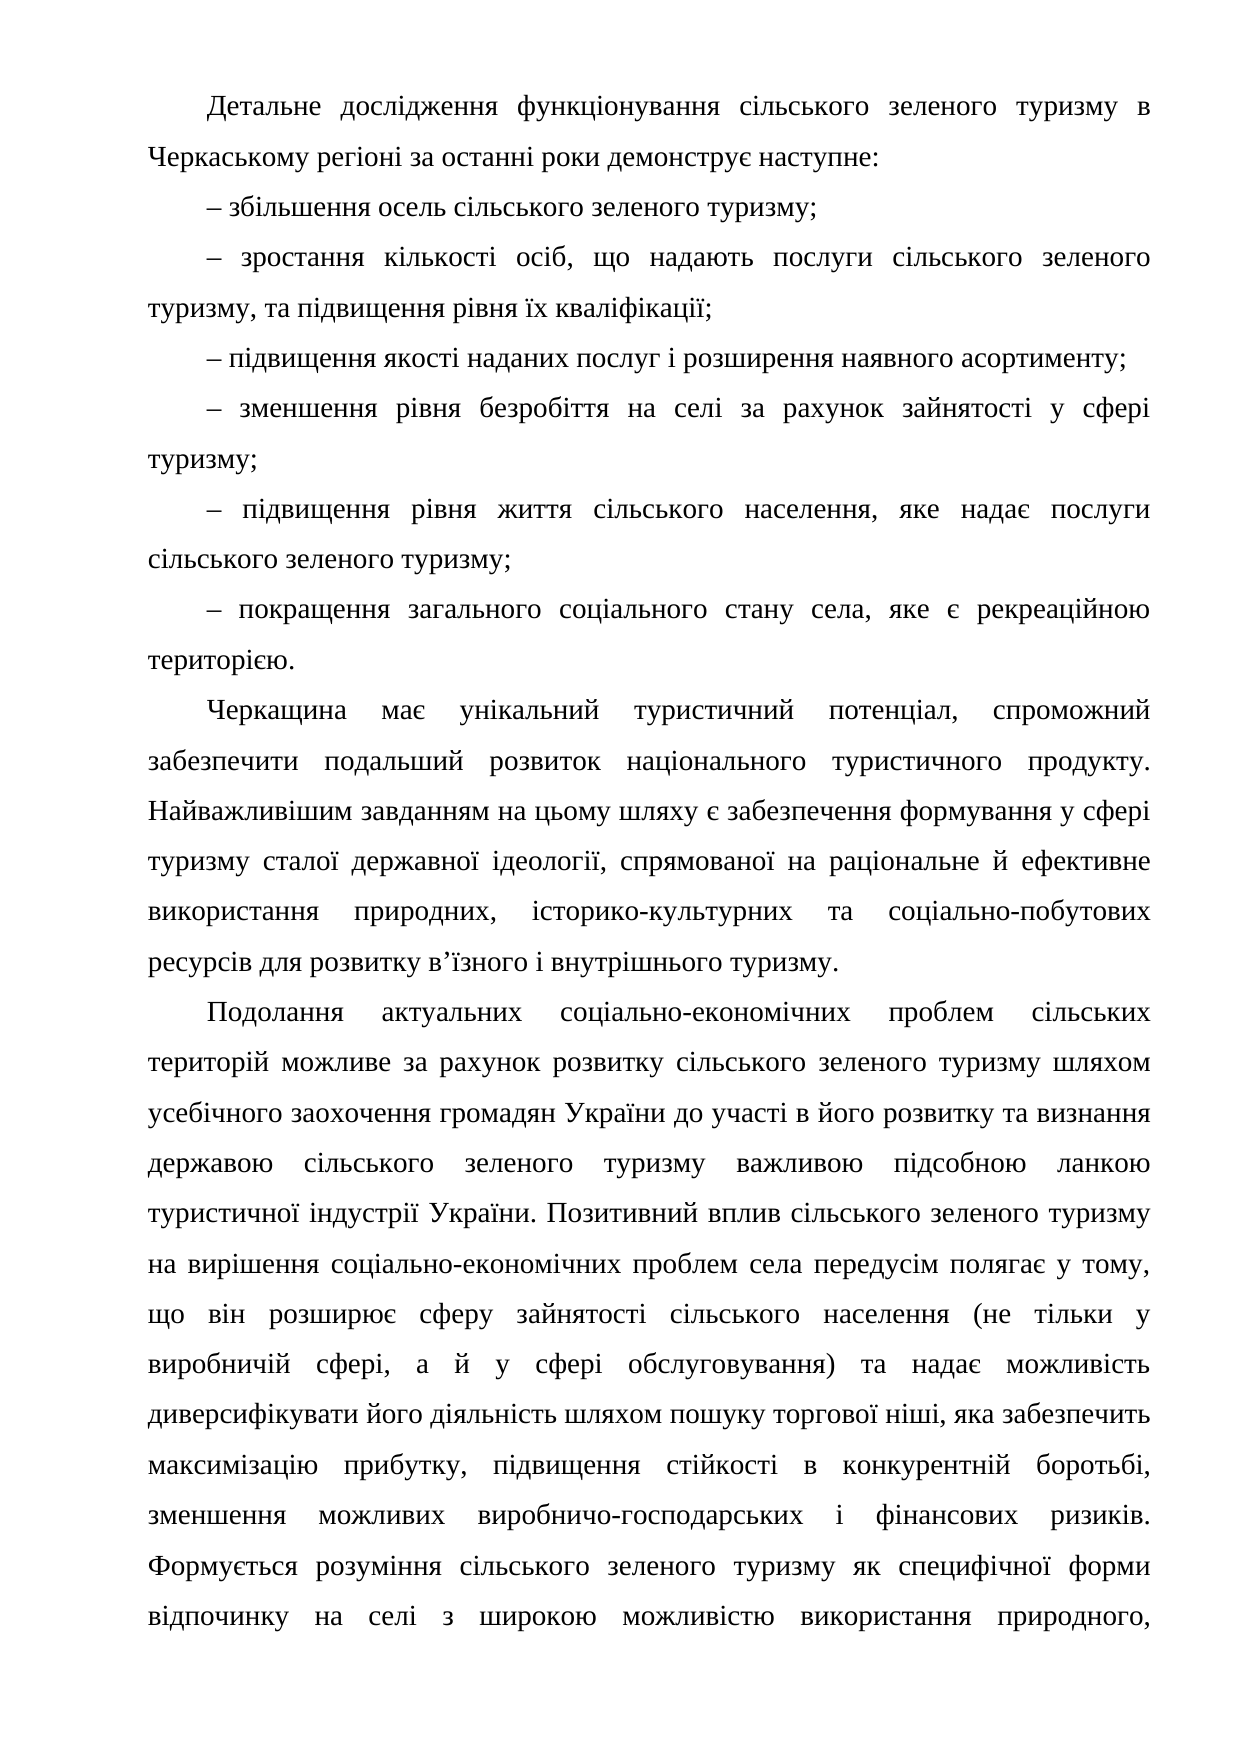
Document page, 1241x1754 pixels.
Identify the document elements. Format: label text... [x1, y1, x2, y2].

text Детальне дослідження функціонування сільського зеленого туризму в Черкаському регіоні за останні роки демонструє наступне: [148, 88, 1152, 172]
text Черкащина має унікальний туристичний потенціал, спроможний забезпечити подальший розвиток національного туристичного продукту. Найважливішим завданням на цьому шляху є забезпечення формування у сфері туризму сталої державної ідеології, спрямованої на раціональне й ефективне використання природних, історико-культурних та соціально-побутових ресурсів для розвитку в’їзного і внутрішнього туризму. [148, 692, 1152, 977]
text – збільшення осель сільського зеленого туризму; [148, 189, 1152, 223]
text – покращення загального соціального стану села, яке є рекреаційною територією. [148, 592, 1152, 676]
text – підвищення рівня життя сільського населення, яке надає послуги сільського зеленого туризму; [148, 491, 1152, 575]
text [148, 994, 1152, 1631]
text – підвищення якості наданих послуг і розширення наявного асортименту; [148, 340, 1152, 374]
text – зменшення рівня безробіття на селі за рахунок зайнятості у сфері туризму; [148, 390, 1152, 474]
text – зростання кількості осіб, що надають послуги сільського зеленого туризму, та підвищення рівня їх кваліфікації; [148, 239, 1152, 323]
